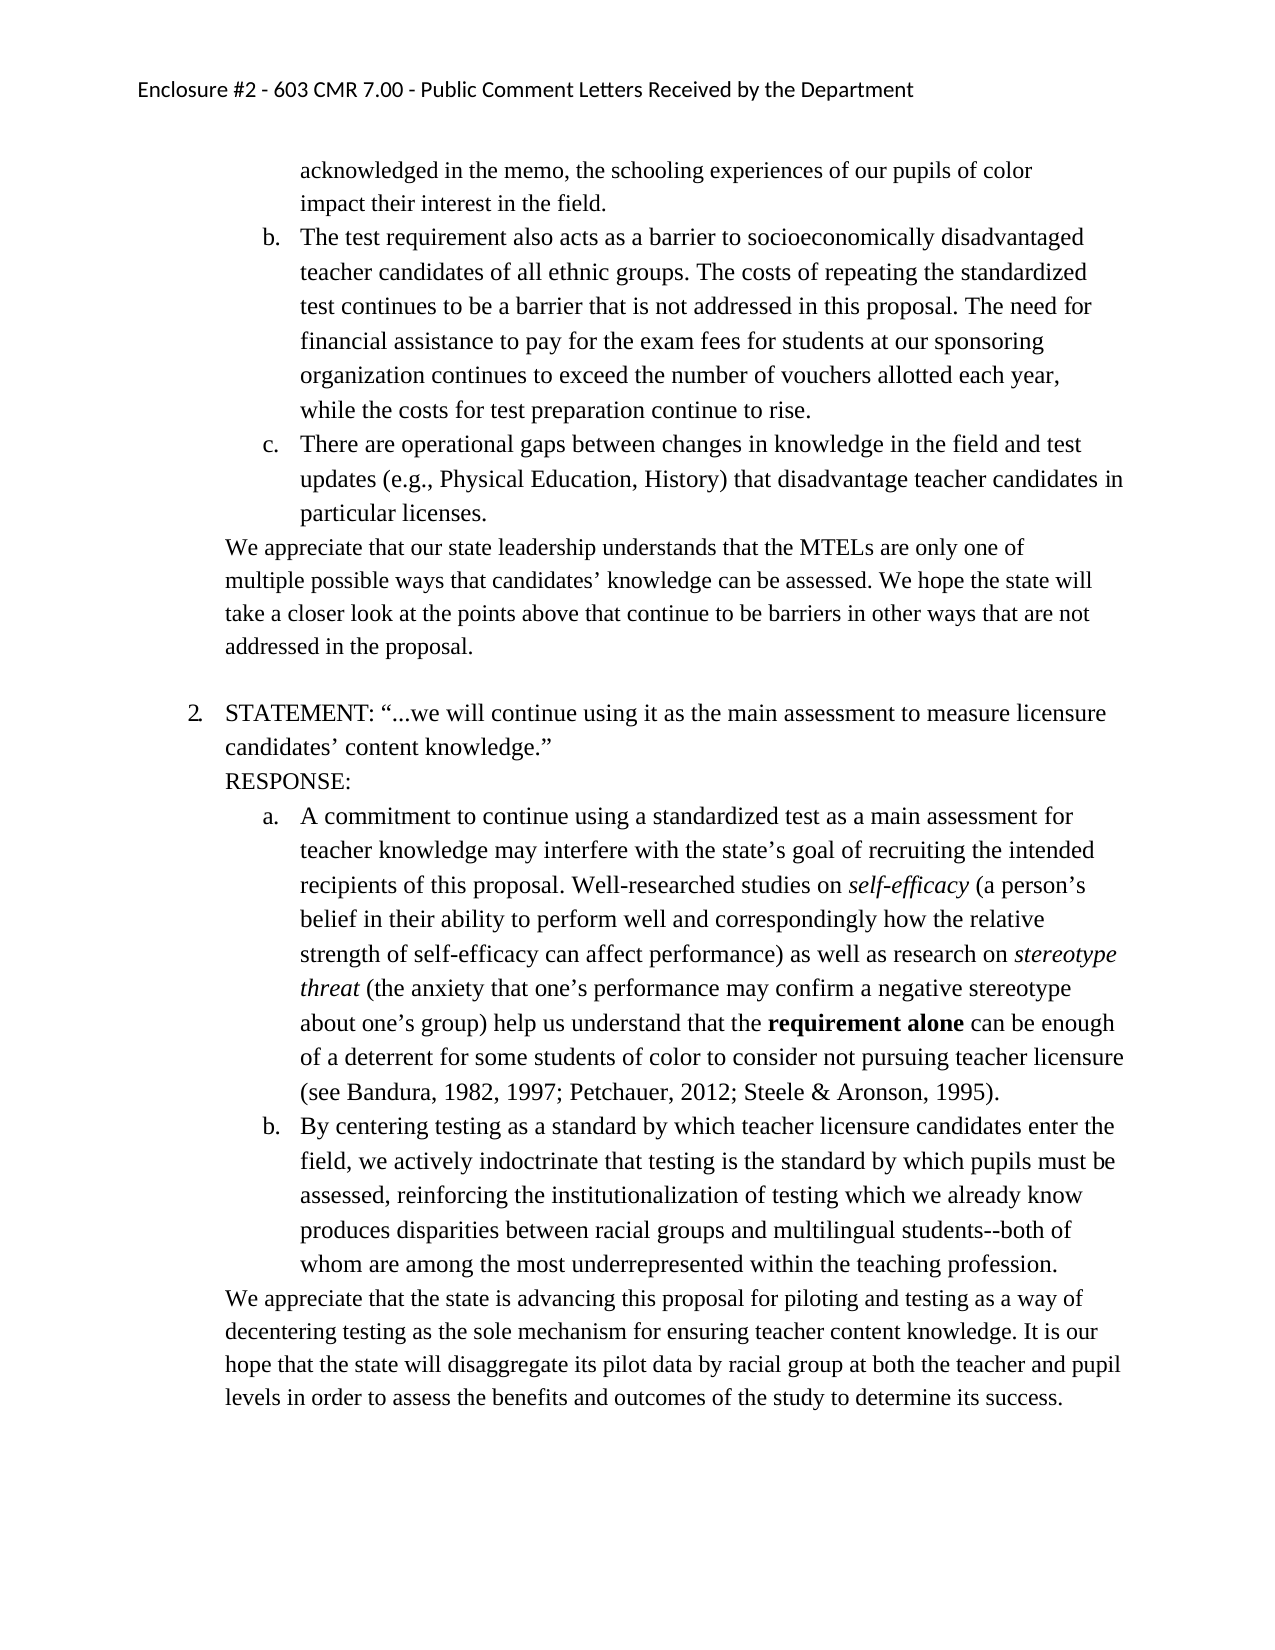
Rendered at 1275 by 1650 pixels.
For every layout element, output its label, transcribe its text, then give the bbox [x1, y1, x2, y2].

text acknowledged in the memo, the schooling experiences of our pupils of color impact their interest in the field. [300, 156, 1067, 217]
text We appreciate that our state leadership understands that the MTELs are only one of multiple possible ways that candidates’ knowledge can be assessed. We hope the state will take a closer look at the points above that continue to be barriers in other ways that are not addressed in the proposal. [225, 533, 1101, 660]
list There are operational gaps between changes in knowledge in the field and test updates (e.g., Physical Education, History) that disadvantage teacher candidates in particular licenses. [262, 429, 1124, 527]
text RESPONSE: [225, 767, 1135, 795]
list By centering testing as a standard by which teacher licensure candidates enter the field, we actively indoctrinate that testing is the standard by which pupils must be assessed, reinforcing the institutionalization of testing which we already know produces disparities between racial groups and multilingual students--both of whom are among the most underrepresented within the teaching profession. [262, 1111, 1117, 1278]
text We appreciate that the state is advancing this proposal for piloting and testing as a way of decentering testing as the sole mechanism for ensuring teacher content knowledge. It is our hope that the state will disaggregate its pilot data by racial group at both the teacher and pupil levels in order to assess the benefits and outcomes of the study to determine its success. [225, 1284, 1127, 1411]
list A commitment to continue using a standardized test as a main assessment for teacher knowledge may interfere with the state’s goal of recruiting the intended recipients of this proposal. Well-researched studies on self-efficacy (a person’s belief in their ability to perform well and correspondingly how the relative strength of self-efficacy can affect performance) as well as research on stereotype threat (the anxiety that one’s performance may confirm a negative stereotype about one’s group) help us understand that the requirement alone can be enough of a deterrent for some students of color to consider not pursuing teacher licensure (see Bandura, 1982, 1997; Petchauer, 2012; Steele & Aronson, 1995). [262, 801, 1124, 1106]
list STATEMENT: “...we will continue using it as the main assessment to measure licensure candidates’ content knowledge.” [187, 698, 1107, 761]
list The test requirement also acts as a barrier to socioeconomically disadvantaged teacher candidates of all ethnic groups. The costs of repeating the standardized test continues to be a barrier that is not addressed in this proposal. The need for financial assistance to pay for the exam fees for students at our sponsoring organization continues to exceed the number of vouchers allotted each year, while the costs for test preparation continue to rise. [262, 222, 1093, 424]
